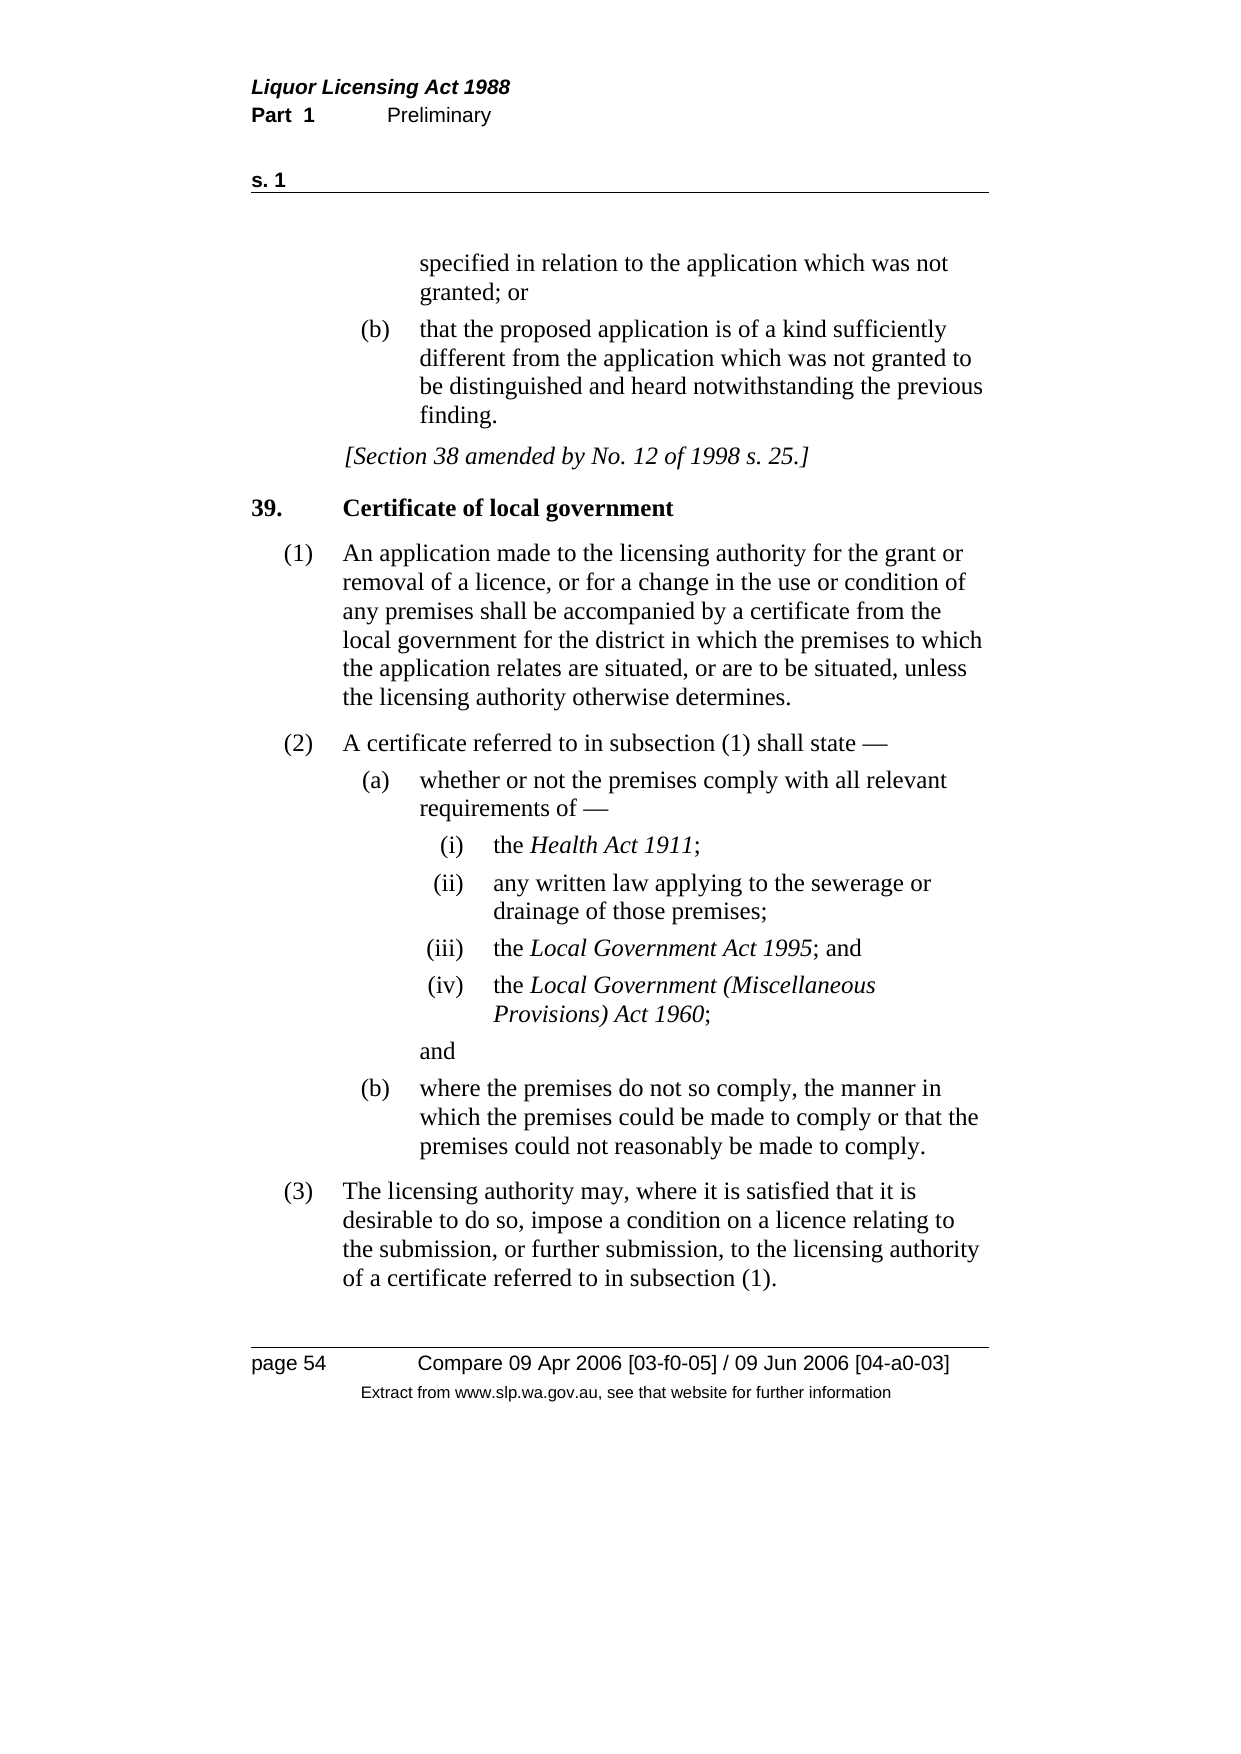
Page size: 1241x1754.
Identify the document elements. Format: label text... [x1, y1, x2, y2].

text (b) that the proposed application is of a kind sufficiently different from the application which was not granted to be distinguished and heard notwithstanding the previous finding. [251, 314, 989, 429]
text (b) where the premises do not so comply, the manner in which the premises could be made to comply or that the premises could not reasonably be made to comply. [251, 1073, 989, 1160]
text and [251, 1036, 989, 1065]
text [Section 38 amended by No. 12 of 1998 s. 25.] [251, 441, 989, 470]
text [251, 248, 989, 306]
text (ii) any written law applying to the sewerage or drainage of those premises; [251, 868, 989, 925]
text (a) whether or not the premises comply with all relevant requirements of — [251, 765, 989, 822]
text (iii) the Local Government Act 1995; and [251, 933, 989, 962]
text (i) the Health Act 1911; [251, 831, 989, 859]
subtitle 39. Certificate of local government [251, 493, 989, 522]
text (2) A certificate referred to in subsection (1) shall state — [251, 728, 989, 756]
text (3) The licensing authority may, where it is satisfied that it is desirable to do so, impose a condition on a licence relating to the submission, or further submission, to the licensing authority of a certificate referred to in subsection (1). [251, 1176, 989, 1291]
text (iv) the Local Government (Miscellaneous Provisions) Act 1960; [251, 971, 989, 1028]
text (1) An application made to the licensing authority for the grant or removal of a licence, or for a change in the use or condition of any premises shall be accompanied by a certificate from the local government for the district in which the premises to which the application relates are situated, or are to be situated, unless the licensing authority otherwise determines. [251, 538, 989, 711]
